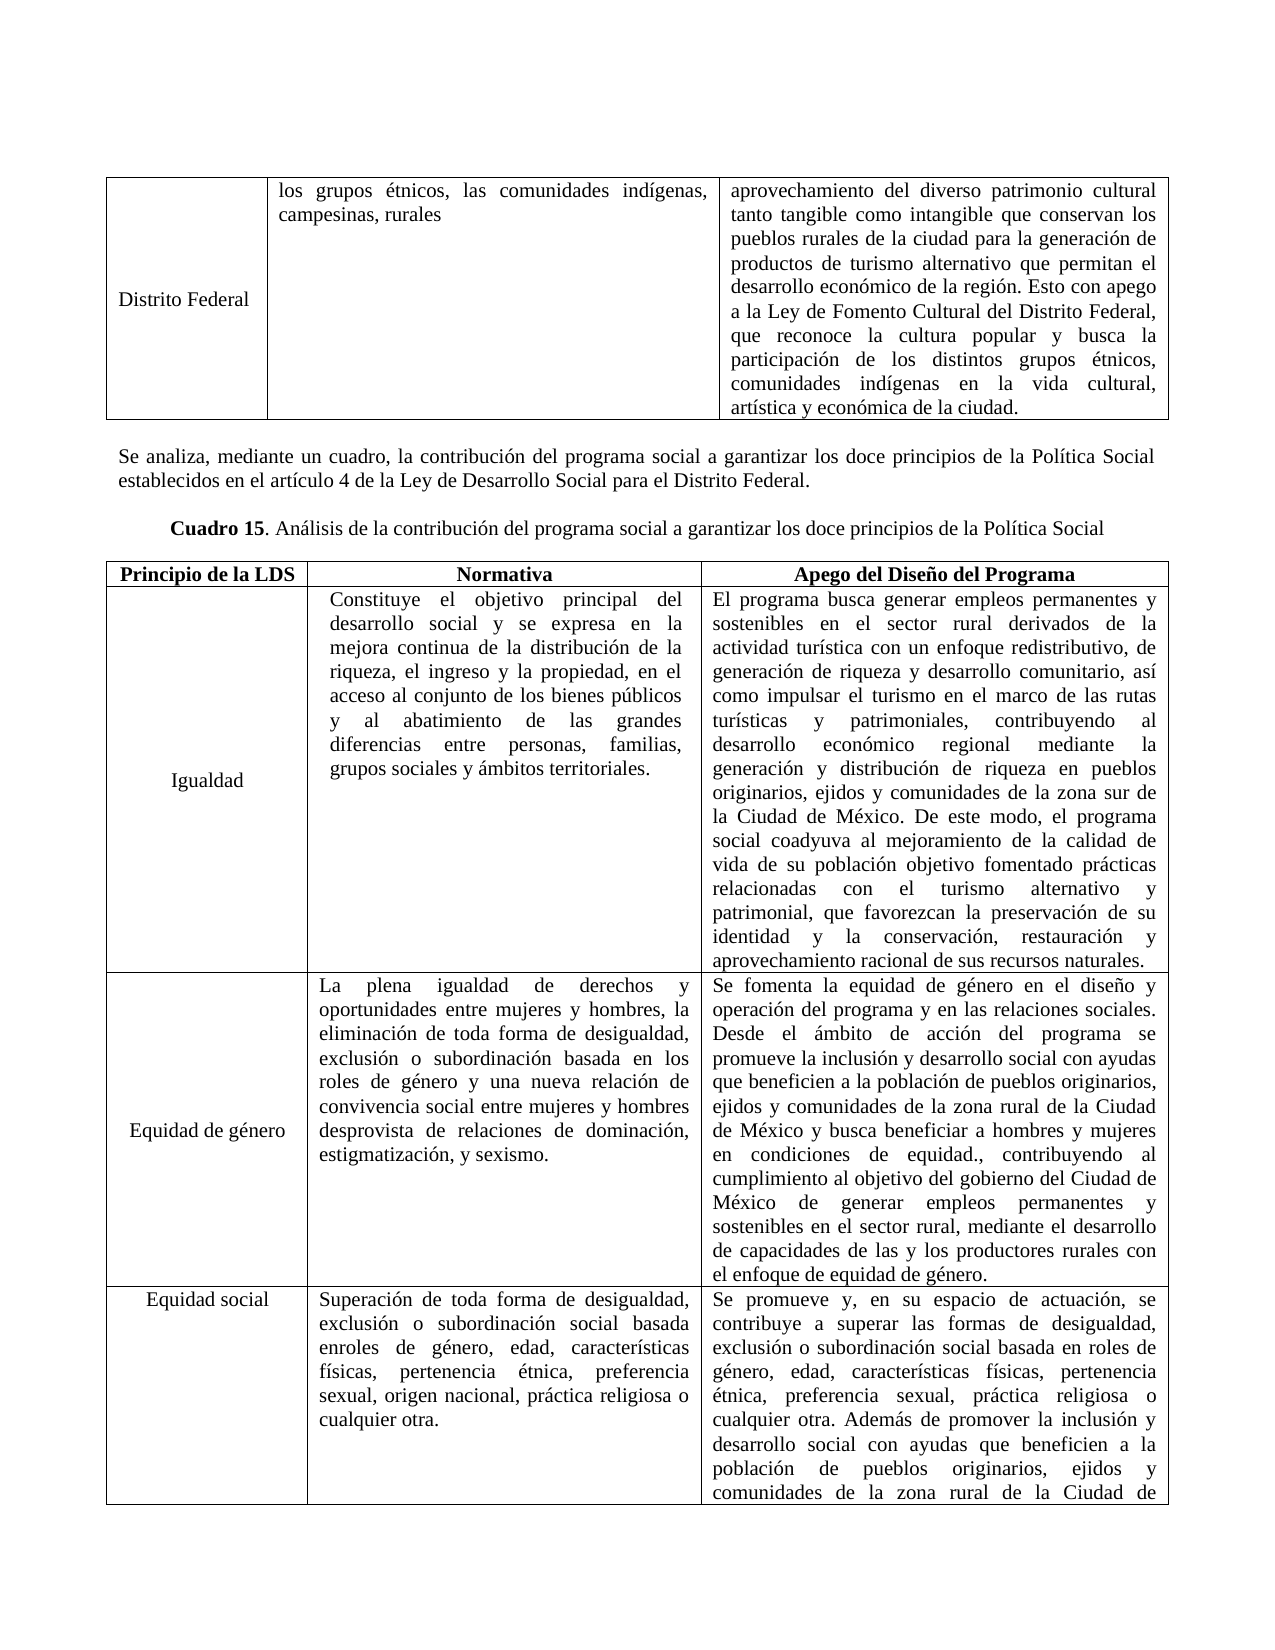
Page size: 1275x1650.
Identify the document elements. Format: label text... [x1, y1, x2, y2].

table_cell La plena igualdad de derechos y oportunidades entre mujeres y hombres, la eliminación de toda forma de desigualdad, exclusión o subordinación basada en los roles de género y una nueva relación de convivencia social entre mujeres y hombres desprovista de relaciones de dominación, estigmatización, y sexismo. [308, 973, 701, 1286]
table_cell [268, 178, 719, 419]
table_cell Equidad de género [107, 973, 307, 1286]
table_header Apego del Diseño del Programa [702, 562, 1168, 586]
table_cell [107, 178, 267, 419]
table_cell El programa busca generar empleos permanentes y sostenibles en el sector rural derivados de la actividad turística con un enfoque redistributivo, de generación de riqueza y desarrollo comunitario, así como impulsar el turismo en el marco de las rutas turísticas y patrimoniales, contribuyendo al desarrollo económico regional mediante la generación y distribución de riqueza en pueblos originarios, ejidos y comunidades de la zona sur de la Ciudad de México. De este modo, el programa social coadyuva al mejoramiento de la calidad de vida de su población objetivo fomentado prácticas relacionadas con el turismo alternativo y patrimonial, que favorezcan la preservación de su identidad y la conservación, restauración y aprovechamiento racional de sus recursos naturales. [702, 587, 1168, 972]
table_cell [308, 1287, 701, 1504]
text Se analiza, mediante un cuadro, la contribución del programa social a garantizar los doce principios de la Política Social establecidos en el artículo 4 de la Ley de Desarrollo Social para el Distrito Federal. [118, 444, 1157, 492]
table_cell Igualdad [107, 587, 307, 972]
text Cuadro 15. Análisis de la contribución del programa social a garantizar los doce principios de la Política Social [118, 516, 1157, 540]
table_header Principio de la LDS [107, 562, 307, 586]
table_cell Constituye el objetivo principal del desarrollo social y se expresa en la mejora continua de la distribución de la riqueza, el ingreso y la propiedad, en el acceso al conjunto de los bienes públicos y al abatimiento de las grandes diferencias entre personas, familias, grupos sociales y ámbitos territoriales. [308, 587, 701, 972]
table_header Normativa [308, 562, 701, 586]
table_cell Se fomenta la equidad de género en el diseño y operación del programa y en las relaciones sociales. Desde el ámbito de acción del programa se promueve la inclusión y desarrollo social con ayudas que beneficien a la población de pueblos originarios, ejidos y comunidades de la zona rural de la Ciudad de México y busca beneficiar a hombres y mujeres en condiciones de equidad., contribuyendo al cumplimiento al objetivo del gobierno del Ciudad de México de generar empleos permanentes y sostenibles en el sector rural, mediante el desarrollo de capacidades de las y los productores rurales con el enfoque de equidad de género. [702, 973, 1168, 1286]
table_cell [720, 178, 1168, 419]
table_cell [702, 1287, 1168, 1504]
table_cell Equidad social [107, 1287, 307, 1504]
